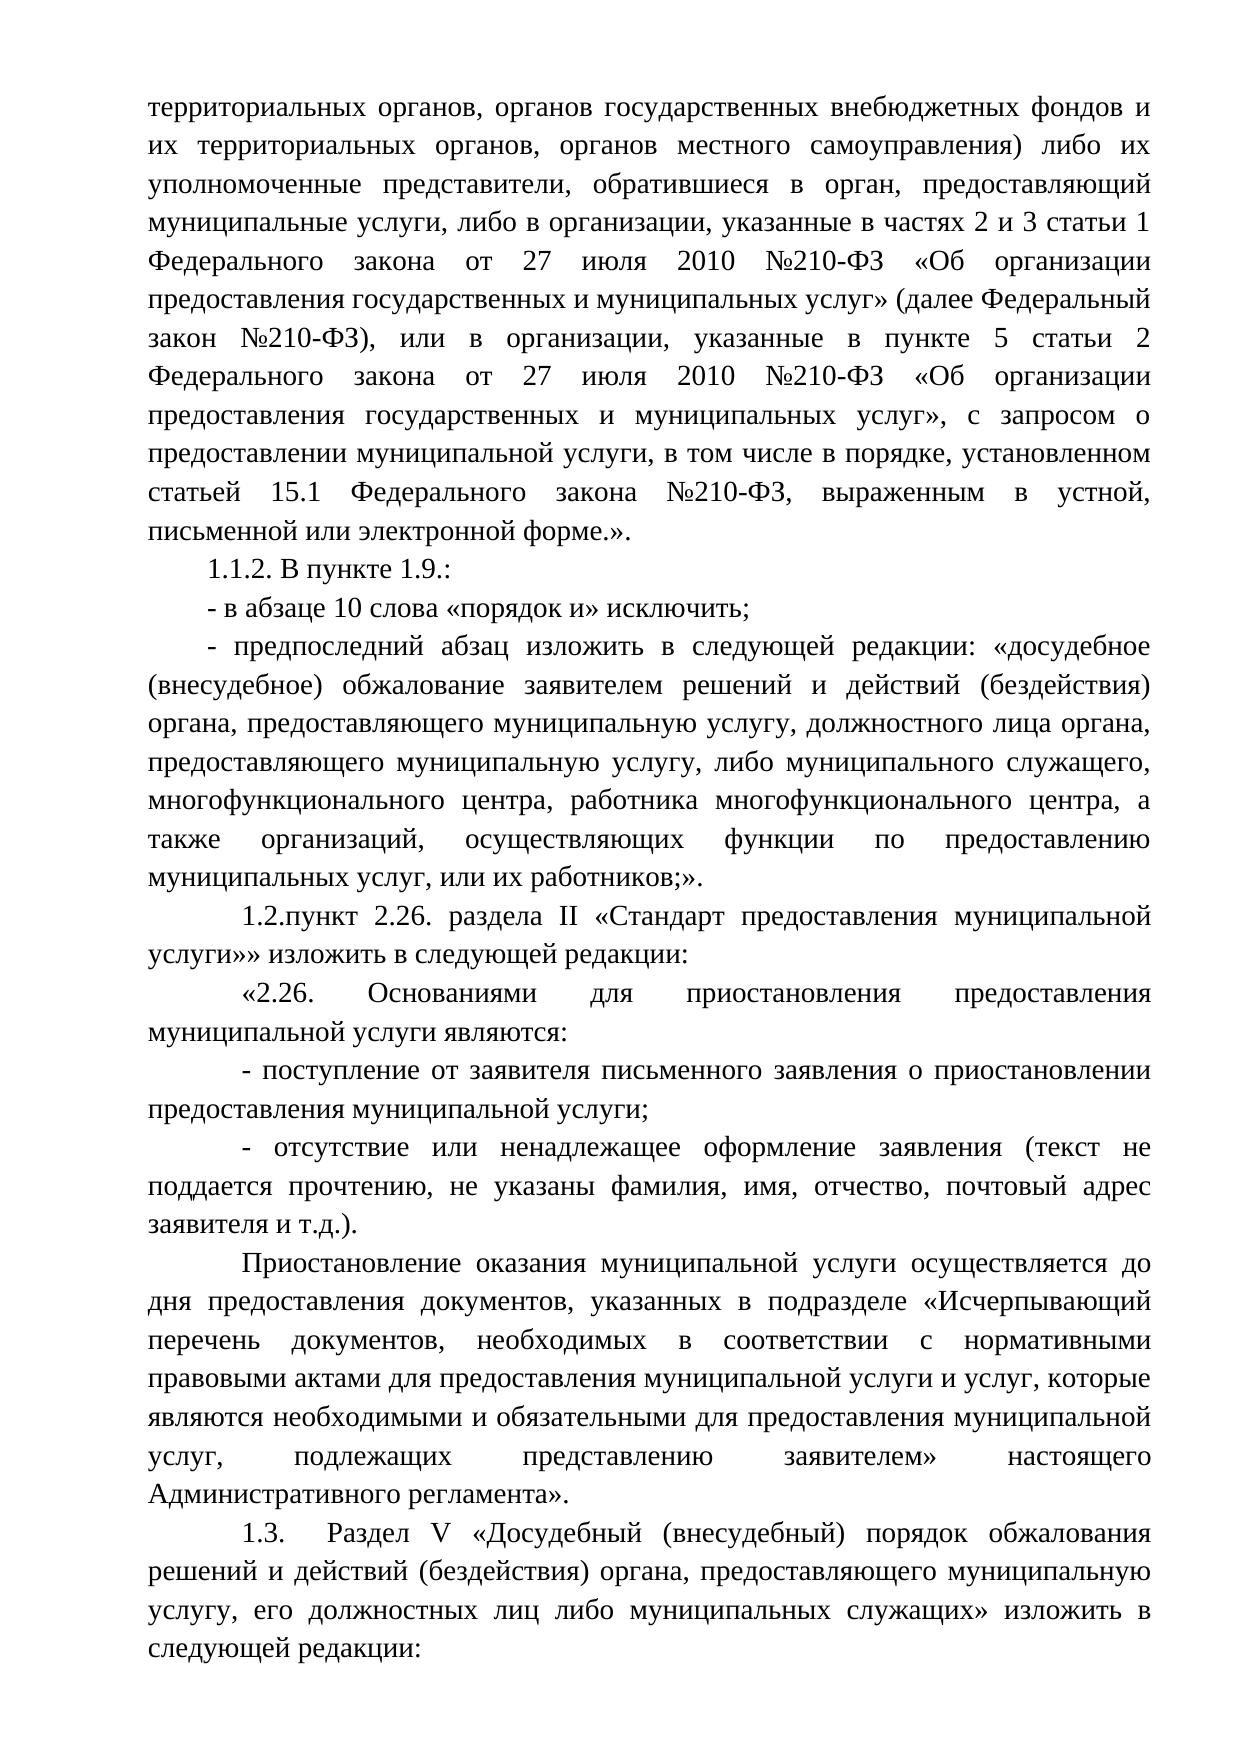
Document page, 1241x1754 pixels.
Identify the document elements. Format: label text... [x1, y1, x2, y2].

text «2.26. Основаниями для приостановления предоставления муниципальной услуги являются: [148, 975, 1152, 1047]
text - отсутствие или ненадлежащее оформление заявления (текст не поддается прочтению, не указаны фамилия, имя, отчество, почтовый адрес заявителя и т.д.). [148, 1129, 1152, 1240]
text - поступление от заявителя письменного заявления о приостановлении предоставления муниципальной услуги; [148, 1052, 1152, 1124]
text - предпоследний абзац изложить в следующей редакции: «досудебное (внесудебное) обжалование заявителем решений и действий (бездействия) органа, предоставляющего муниципальную услугу, должностного лица органа, предоставляющего муниципальную услугу, либо муниципального служащего, многофункционального центра, работника многофункционального центра, а также организаций, осуществляющих функции по предоставлению муниципальных услуг, или их работников;». [148, 628, 1152, 893]
text 1.1.2. В пункте 1.9.: [148, 551, 1152, 585]
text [148, 89, 1152, 546]
text Приостановление оказания муниципальной услуги осуществляется до дня предоставления документов, указанных в подразделе «Исчерпывающий перечень документов, необходимых в соответствии с нормативными правовыми актами для предоставления муниципальной услуги и услуг, которые являются необходимыми и обязательными для предоставления муниципальной услуг, подлежащих представлению заявителем» настоящего Административного регламента». [148, 1245, 1152, 1510]
text - в абзаце 10 слова «порядок и» исключить; [148, 590, 1152, 623]
text 1.3. Раздел V «Досудебный (внесудебный) порядок обжалования решений и действий (бездействия) органа, предоставляющего муниципальную услугу, его должностных лиц либо муниципальных служащих» изложить в следующей редакции: [148, 1515, 1152, 1664]
text 1.2.пункт 2.26. раздела II «Стандарт предоставления муниципальной услуги»» изложить в следующей редакции: [148, 898, 1152, 970]
